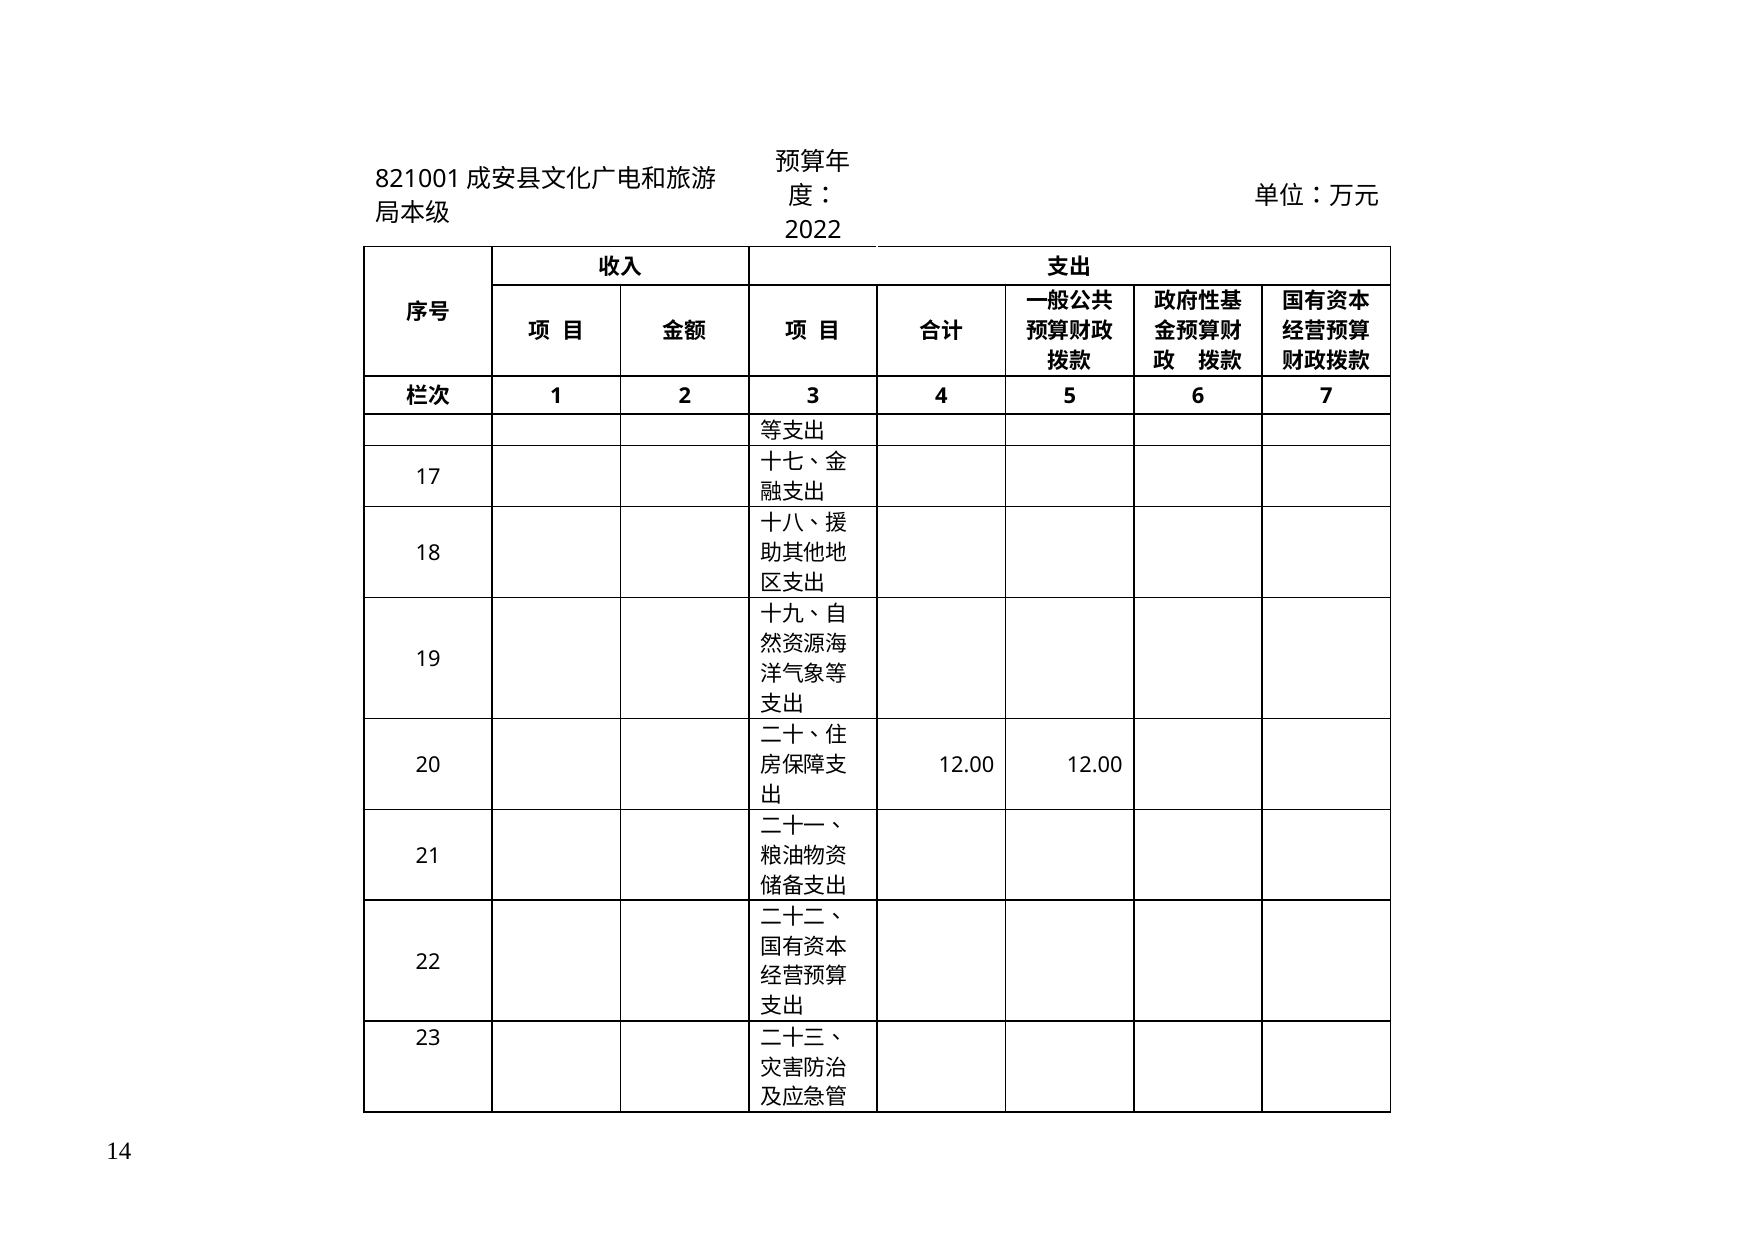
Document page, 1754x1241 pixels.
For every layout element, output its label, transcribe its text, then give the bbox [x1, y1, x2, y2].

table_cell 金额 [621, 286, 748, 375]
table_cell 23 [365, 1022, 491, 1111]
table_cell [1135, 507, 1261, 597]
table_cell 栏次 [365, 377, 491, 413]
table_cell [493, 446, 620, 506]
table_cell [621, 446, 748, 506]
table_cell 7 [1263, 377, 1390, 413]
table_header 821001成安县文化广电和旅游局本级 [365, 143, 748, 246]
table_cell 17 [365, 446, 491, 506]
table_cell 19 [365, 598, 491, 717]
table_cell [1135, 810, 1261, 899]
table_cell 项 目 [493, 286, 620, 375]
table_cell 十六、商业服务业等支出 [750, 415, 876, 445]
table_cell 政府性基金预算财政 拨款 [1135, 286, 1261, 375]
table_cell 22 [365, 901, 491, 1020]
table_cell [1135, 1022, 1261, 1111]
table_cell [878, 598, 1005, 717]
table_cell 1 [493, 377, 620, 413]
table_cell [1135, 598, 1261, 717]
table_cell 12.00 [878, 719, 1005, 808]
table_cell 合计 [878, 286, 1005, 375]
table_cell [1263, 1022, 1390, 1111]
table_cell [621, 507, 748, 597]
table_cell [1006, 901, 1133, 1020]
table_cell [493, 719, 620, 808]
table_cell [1263, 415, 1390, 445]
table_cell 收入 [493, 247, 748, 284]
table_cell [1135, 446, 1261, 506]
table_cell [1263, 901, 1390, 1020]
table_cell [621, 415, 748, 445]
table_header 单位：万元 [878, 143, 1390, 246]
table_cell [1263, 446, 1390, 506]
table_cell [878, 446, 1005, 506]
table_cell 21 [365, 810, 491, 899]
table_cell 6 [1135, 377, 1261, 413]
table_cell 十八、援助其他地区支出 [750, 507, 876, 597]
table_cell 二十三、灾害防治及应急管理支出 [750, 1022, 876, 1111]
table_header 预算年度：2022 [750, 143, 876, 246]
table_cell 项 目 [750, 286, 876, 375]
table_cell [1006, 446, 1133, 506]
table_cell [878, 901, 1005, 1020]
table_cell 支出 [750, 247, 1390, 284]
table_cell [493, 415, 620, 445]
table_cell [1006, 415, 1133, 445]
table_cell [621, 719, 748, 808]
table_cell [493, 598, 620, 717]
table_cell [878, 415, 1005, 445]
table_cell 十九、自然资源海洋气象等支出 [750, 598, 876, 717]
table_cell [621, 901, 748, 1020]
table_cell 3 [750, 377, 876, 413]
table_cell [1006, 598, 1133, 717]
table_cell [878, 1022, 1005, 1111]
table_cell 4 [878, 377, 1005, 413]
table_cell [621, 810, 748, 899]
table_cell 20 [365, 719, 491, 808]
table_cell [621, 1022, 748, 1111]
table_cell 2 [621, 377, 748, 413]
table_cell [1006, 810, 1133, 899]
table_cell [1006, 1022, 1133, 1111]
table_cell [493, 1022, 620, 1111]
table_cell 一般公共预算财政拨款 [1006, 286, 1133, 375]
table_cell [1135, 901, 1261, 1020]
table_cell [493, 810, 620, 899]
table_cell 18 [365, 507, 491, 597]
table_cell 二十一、粮油物资储备支出 [750, 810, 876, 899]
table_cell [878, 507, 1005, 597]
table_cell 序号 [365, 247, 491, 375]
table_cell 16 [365, 415, 491, 445]
table_cell 二十二、国有资本经营预算支出 [750, 901, 876, 1020]
table_cell 5 [1006, 377, 1133, 413]
table_cell [1263, 507, 1390, 597]
table_cell 二十、住房保障支出 [750, 719, 876, 808]
table_cell [493, 901, 620, 1020]
table_cell [493, 507, 620, 597]
table_cell 十七、金融支出 [750, 446, 876, 506]
table_cell [1006, 507, 1133, 597]
table_cell 12.00 [1006, 719, 1133, 808]
table_cell 国有资本经营预算财政拨款 [1263, 286, 1390, 375]
table_cell [1263, 719, 1390, 808]
table_cell [1263, 810, 1390, 899]
table_cell [878, 810, 1005, 899]
table_cell [1135, 719, 1261, 808]
table_cell [1135, 415, 1261, 445]
table_cell [621, 598, 748, 717]
table_cell [1263, 598, 1390, 717]
